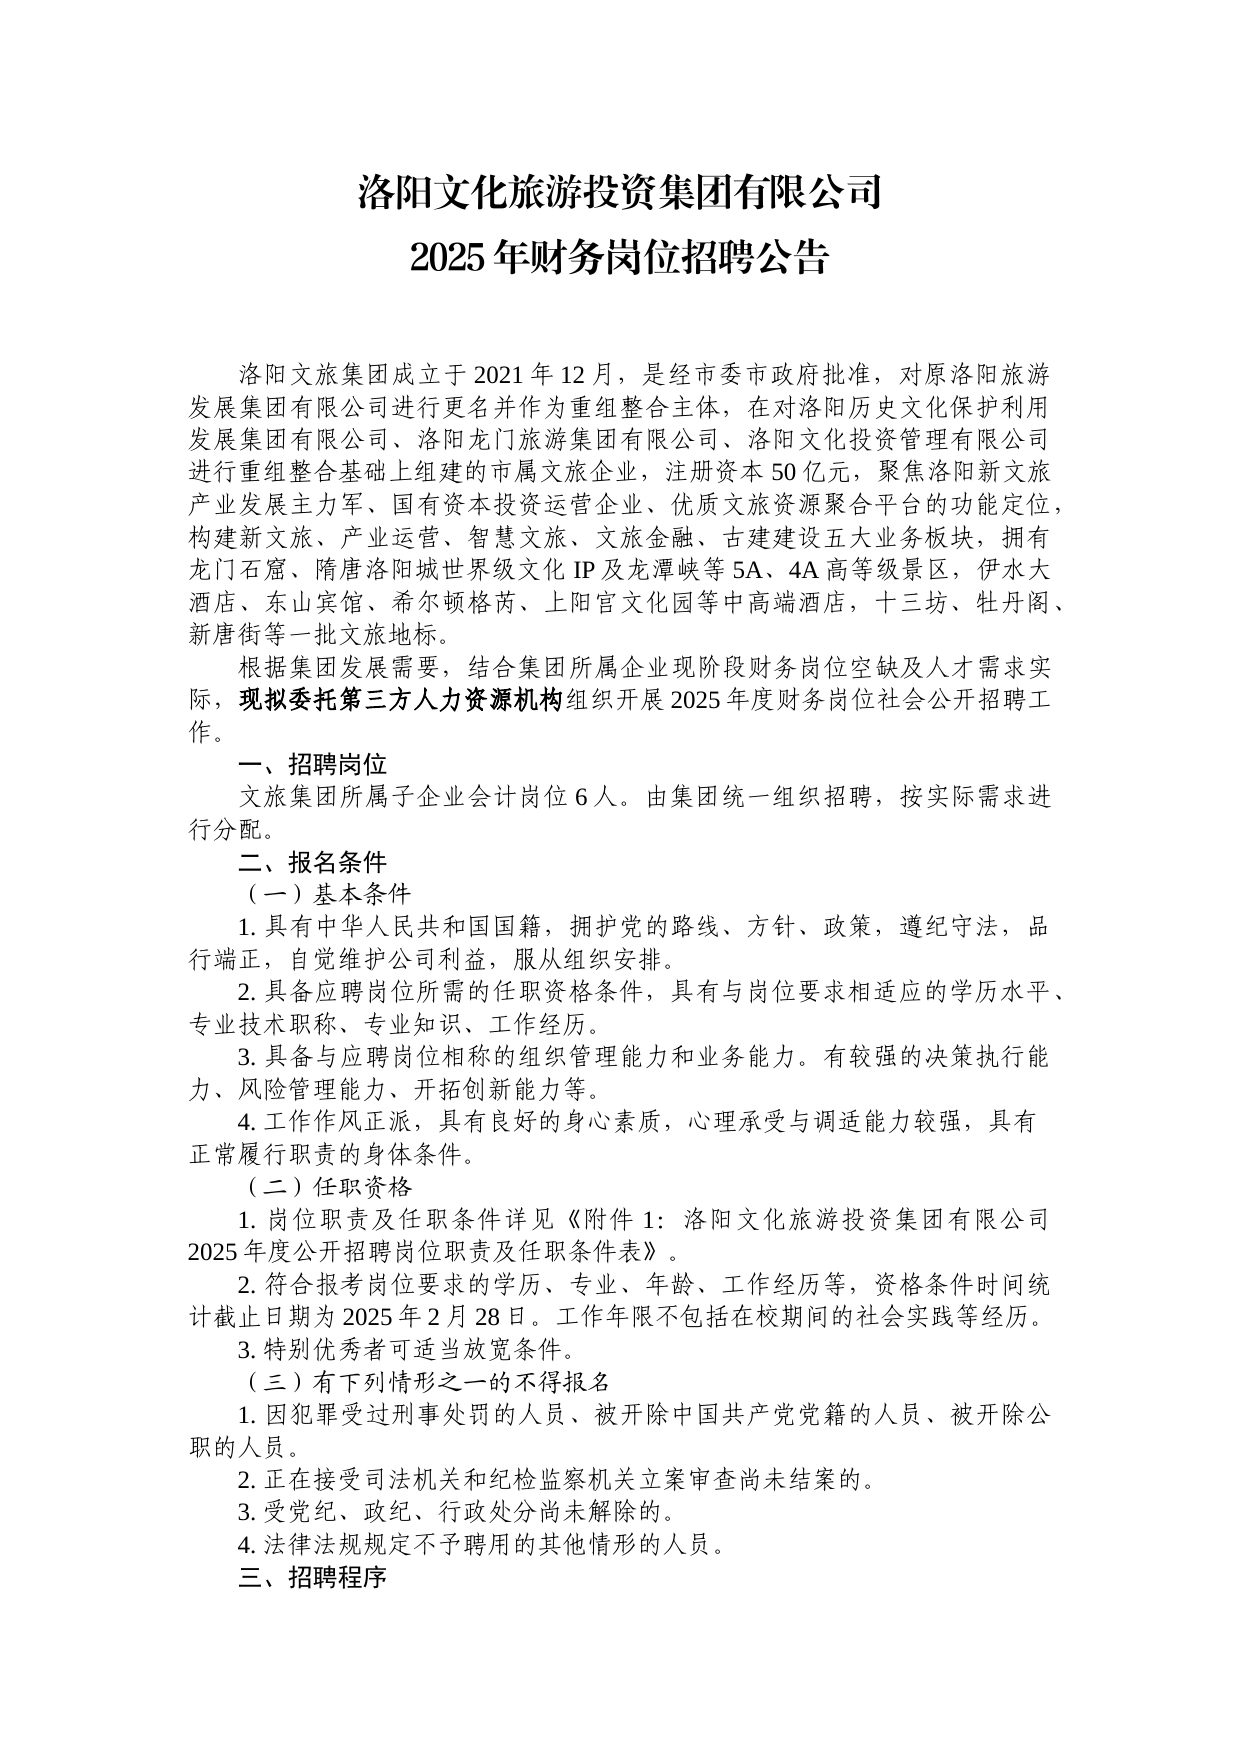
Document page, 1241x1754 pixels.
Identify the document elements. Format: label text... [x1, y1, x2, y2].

text 1. 因犯罪受过刑事处罚的人员、被开除中国共产党党籍的人员、被开除公职的人员。 [187, 1397, 1053, 1462]
text 一、招聘岗位 [187, 747, 1053, 779]
text （一）基本条件 [187, 877, 1053, 909]
text 洛阳文化旅游投资集团有限公司 [187, 162, 1053, 227]
text 3. 具备与应聘岗位相称的组织管理能力和业务能力。有较强的决策执行能力、风险管理能力、开拓创新能力等。 [187, 1039, 1053, 1104]
text （二）任职资格 [187, 1169, 1053, 1202]
text 4. 法律法规规定不予聘用的其他情形的人员。 [187, 1527, 1053, 1559]
text 1. 岗位职责及任职条件详见《附件1：洛阳文化旅游投资集团有限公司2025年度公开招聘岗位职责及任职条件表》。 [187, 1202, 1053, 1267]
text 2. 正在接受司法机关和纪检监察机关立案审查尚未结案的。 [187, 1462, 1053, 1494]
text 文旅集团所属子企业会计岗位6人。由集团统一组织招聘，按实际需求进行分配。 [187, 779, 1053, 844]
text 根据集团发展需要，结合集团所属企业现阶段财务岗位空缺及人才需求实际，现拟委托第三方人力资源机构组织开展2025年度财务岗位社会公开招聘工作。 [187, 649, 1053, 747]
text 二、报名条件 [187, 844, 1053, 877]
text 3. 受党纪、政纪、行政处分尚未解除的。 [187, 1494, 1053, 1527]
text 4. 工作作风正派，具有良好的身心素质，心理承受与调适能力较强，具有正常履行职责的身体条件。 [187, 1104, 1053, 1169]
text 洛阳文旅集团成立于2021年12月，是经市委市政府批准，对原洛阳旅游发展集团有限公司进行更名并作为重组整合主体，在对洛阳历史文化保护利用发展集团有限公司、洛阳龙门旅游集团有限公司、洛阳文化投资管理有限公司进行重组整合基础上组建的市属文旅企业，注册资本50亿元，聚焦洛阳新文旅产业发展主力军、国有资本投资运营企业、优质文旅资源聚合平台的功能定位，构建新文旅、产业运营、智慧文旅、文旅金融、古建建设五大业务板块，拥有龙门石窟、隋唐洛阳城世界级文化IP及龙潭峡等5A、4A高等级景区，伊水大酒店、东山宾馆、希尔顿格芮、上阳宫文化园等中高端酒店，十三坊、牡丹阁、新唐街等一批文旅地标。 [187, 357, 1053, 649]
text 2025年财务岗位招聘公告 [187, 227, 1053, 292]
text 三、招聘程序 [187, 1559, 1053, 1592]
text 3. 特别优秀者可适当放宽条件。 [187, 1332, 1053, 1364]
text （三）有下列情形之一的不得报名 [187, 1364, 1053, 1397]
text 2. 具备应聘岗位所需的任职资格条件，具有与岗位要求相适应的学历水平、专业技术职称、专业知识、工作经历。 [187, 974, 1053, 1039]
text 1. 具有中华人民共和国国籍，拥护党的路线、方针、政策，遵纪守法，品行端正，自觉维护公司利益，服从组织安排。 [187, 909, 1053, 974]
text 2. 符合报考岗位要求的学历、专业、年龄、工作经历等，资格条件时间统计截止日期为2025年2月28日。工作年限不包括在校期间的社会实践等经历。 [187, 1267, 1053, 1332]
